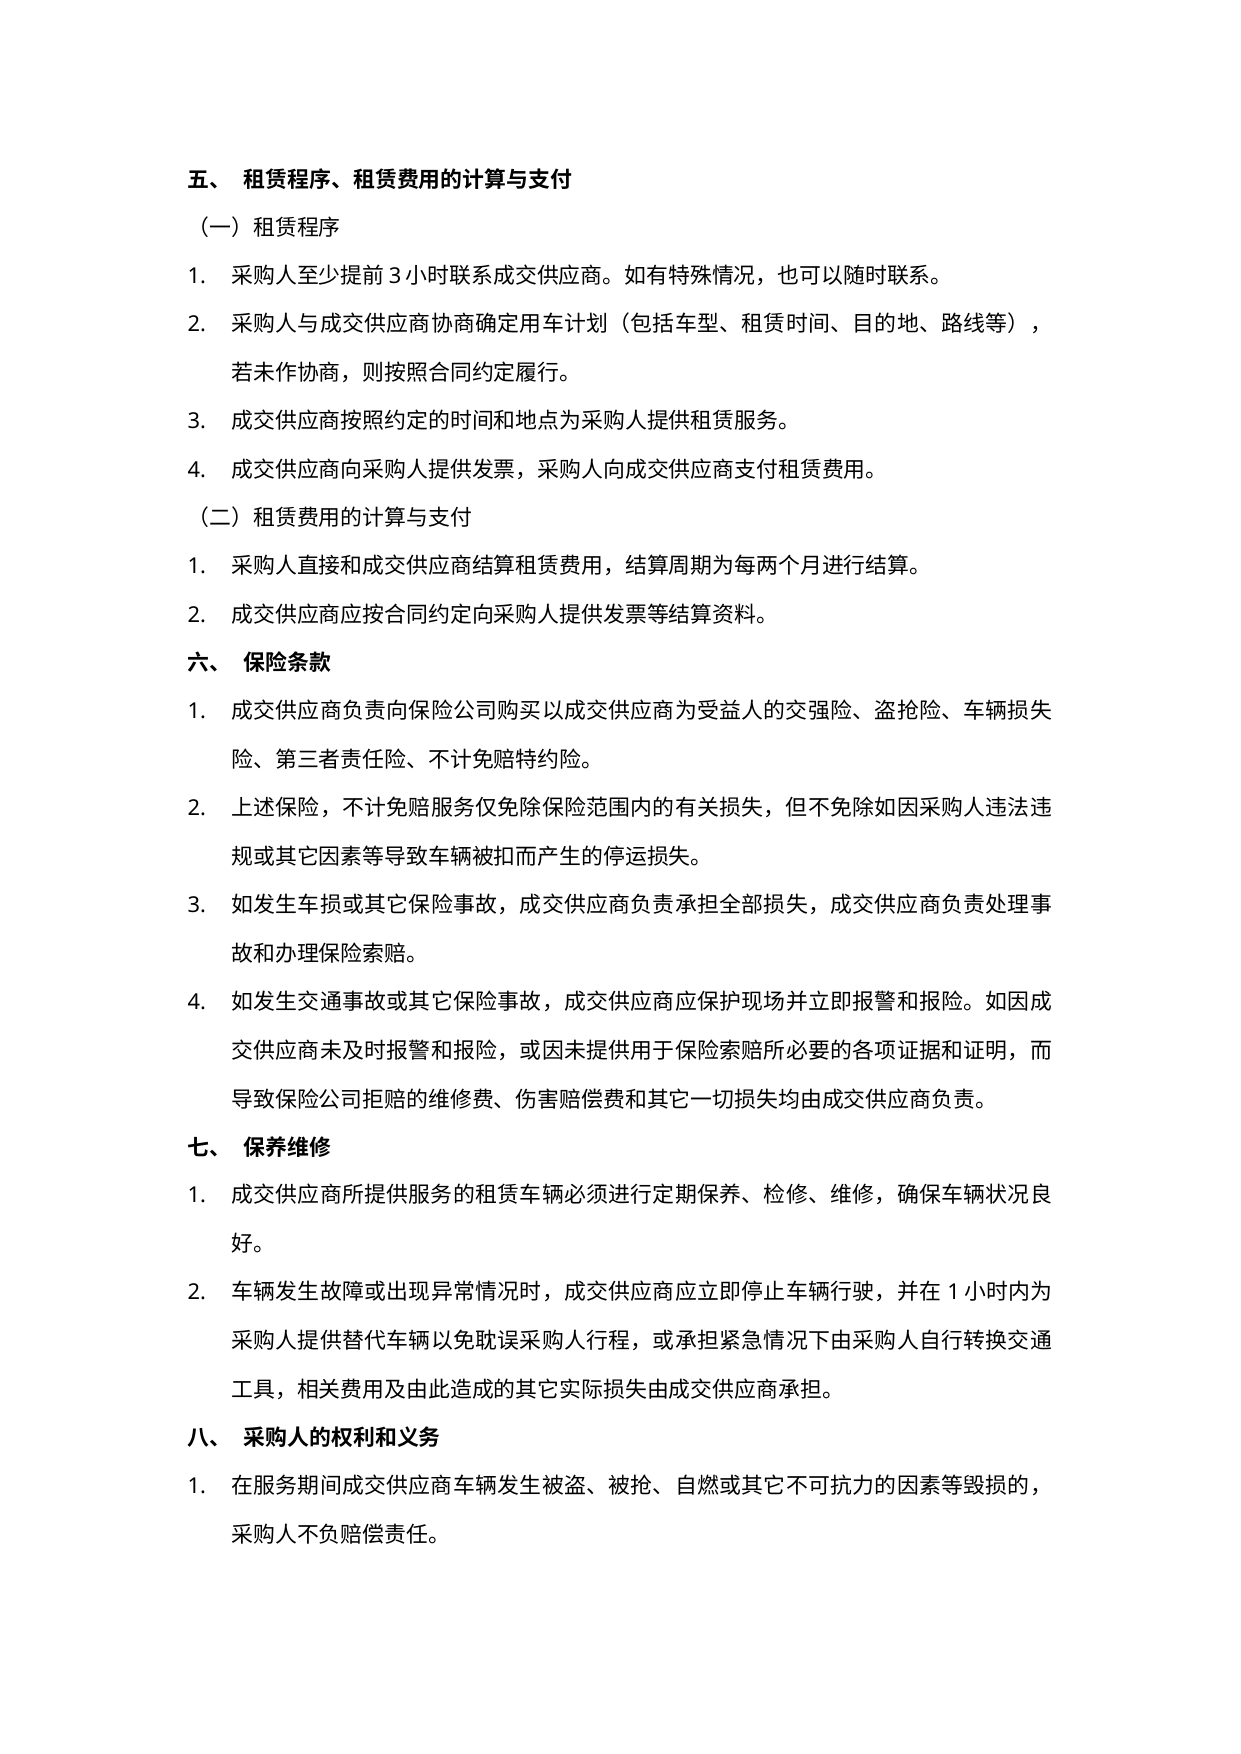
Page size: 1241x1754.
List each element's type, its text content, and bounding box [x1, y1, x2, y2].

list 采购人直接和成交供应商结算租赁费用，结算周期为每两个月进行结算。 [187, 548, 1053, 581]
list 保险条款 [187, 645, 1053, 677]
list 保养维修 [187, 1129, 1053, 1161]
list 如发生车损或其它保险事故，成交供应商负责承担全部损失，成交供应商负责处理事故和办理保险索赔。 [187, 887, 1053, 968]
list 采购人的权利和义务 [187, 1420, 1053, 1452]
list 成交供应商应按合同约定向采购人提供发票等结算资料。 [187, 597, 1053, 629]
list 成交供应商负责向保险公司购买以成交供应商为受益人的交强险、盗抢险、车辆损失险、第三者责任险、不计免赔特约险。 [187, 692, 1053, 774]
list 成交供应商所提供服务的租赁车辆必须进行定期保养、检修、维修，确保车辆状况良好。 [187, 1177, 1053, 1258]
list 采购人与成交供应商协商确定用车计划（包括车型、租赁时间、目的地、路线等），若未作协商，则按照合同约定履行。 [187, 306, 1053, 387]
list 在服务期间成交供应商车辆发生被盗、被抢、自燃或其它不可抗力的因素等毁损的，采购人不负赔偿责任。 [187, 1467, 1053, 1549]
list 成交供应商按照约定的时间和地点为采购人提供租赁服务。 [187, 403, 1053, 436]
text （二）租赁费用的计算与支付 [187, 500, 1053, 532]
list 车辆发生故障或出现异常情况时，成交供应商应立即停止车辆行驶，并在1小时内为采购人提供替代车辆以免耽误采购人行程，或承担紧急情况下由采购人自行转换交通工具，相关费用及由此造成的其它实际损失由成交供应商承担。 [187, 1274, 1053, 1404]
list 上述保险，不计免赔服务仅免除保险范围内的有关损失，但不免除如因采购人违法违规或其它因素等导致车辆被扣而产生的停运损失。 [187, 789, 1053, 871]
text （一）租赁程序 [187, 209, 1053, 242]
list 如发生交通事故或其它保险事故，成交供应商应保护现场并立即报警和报险。如因成交供应商未及时报警和报险，或因未提供用于保险索赔所必要的各项证据和证明，而导致保险公司拒赔的维修费、伤害赔偿费和其它一切损失均由成交供应商负责。 [187, 984, 1053, 1114]
list 成交供应商向采购人提供发票，采购人向成交供应商支付租赁费用。 [187, 452, 1053, 484]
list 采购人至少提前3小时联系成交供应商。如有特殊情况，也可以随时联系。 [187, 258, 1053, 290]
list 租赁程序、租赁费用的计算与支付 [187, 162, 1053, 194]
